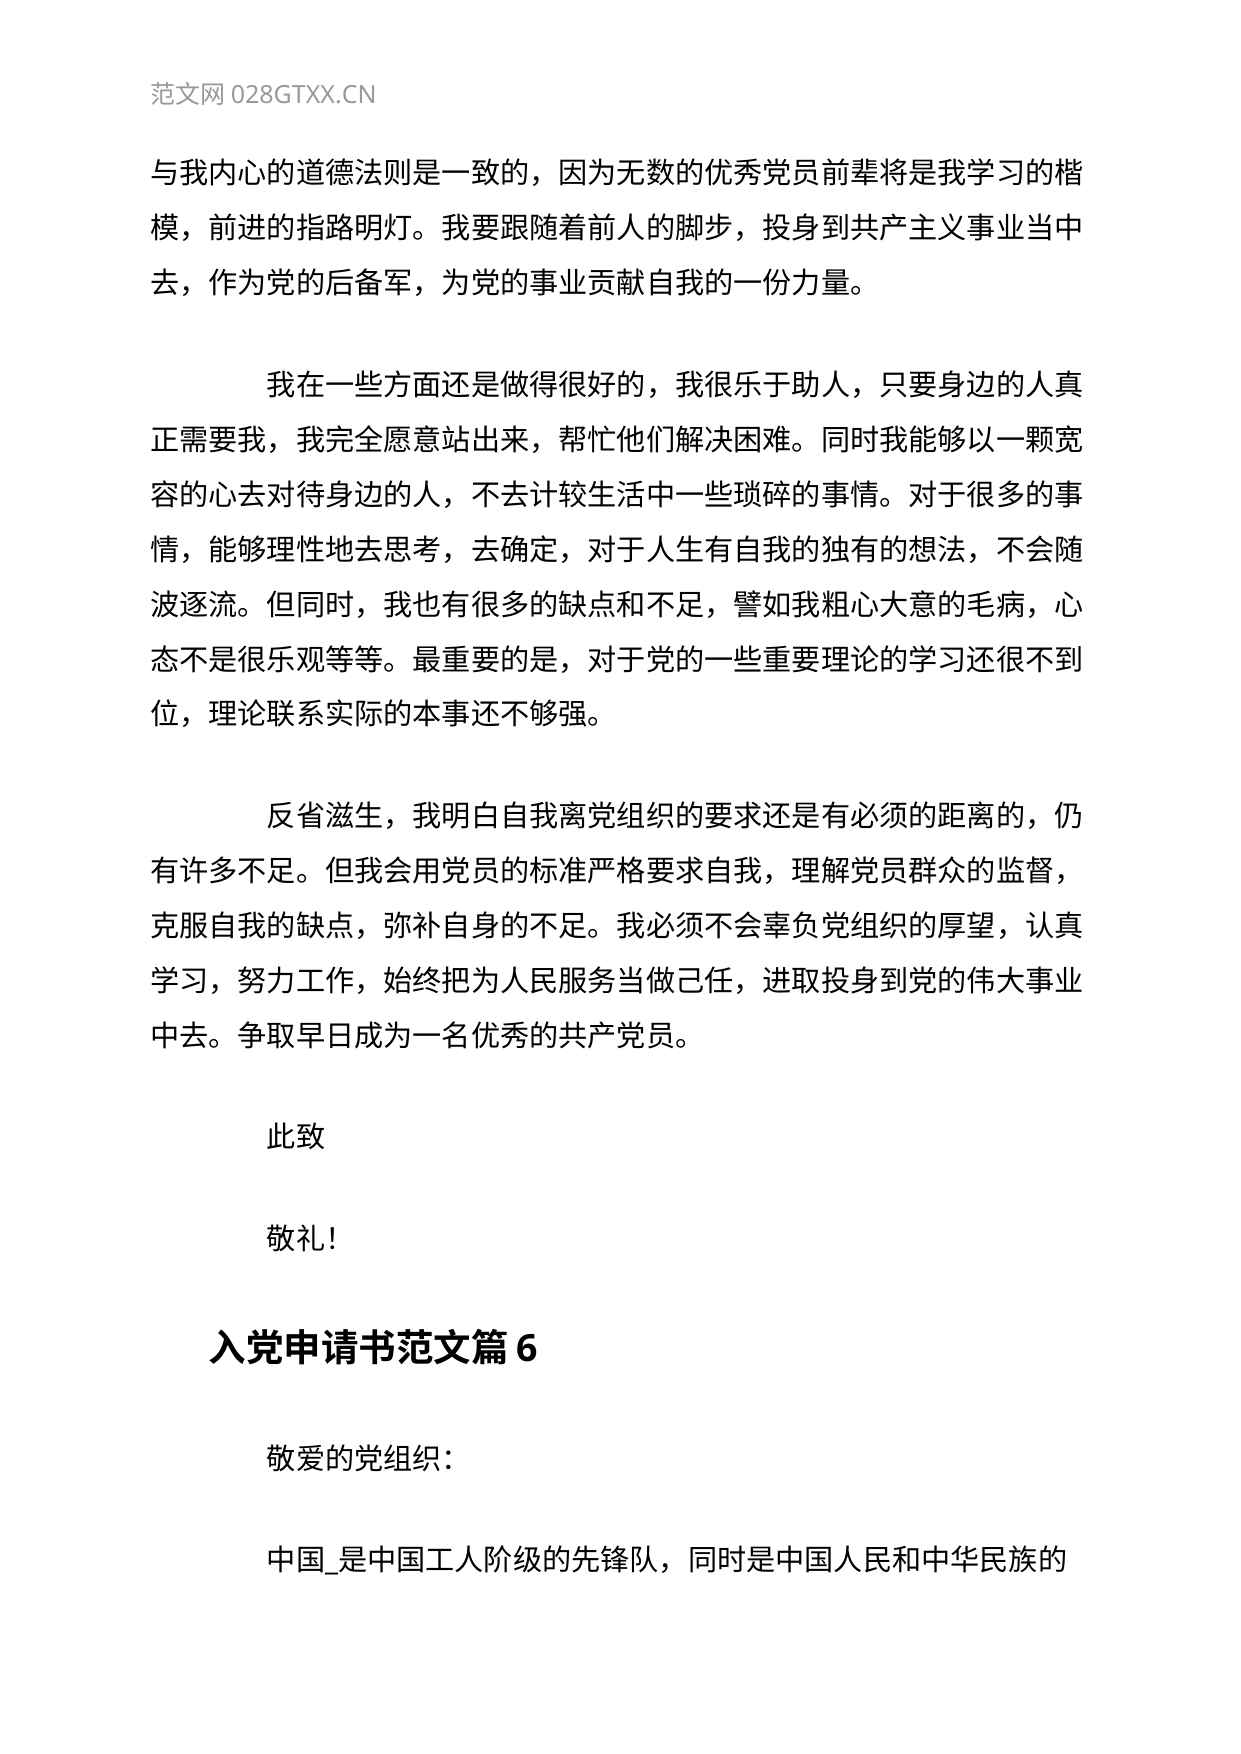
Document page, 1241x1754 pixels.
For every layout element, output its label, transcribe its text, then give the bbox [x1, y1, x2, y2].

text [150, 1537, 1090, 1579]
text 反省滋生，我明白自我离党组织的要求还是有必须的距离的，仍有许多不足。但我会用党员的标准严格要求自我，理解党员群众的监督，克服自我的缺点，弥补自身的不足。我必须不会辜负党组织的厚望，认真学习，努力工作，始终把为人民服务当做己任，进取投身到党的伟大事业中去。争取早日成为一名优秀的共产党员。 [150, 793, 1090, 1054]
text 敬礼！ [150, 1216, 1090, 1258]
text 此致 [150, 1114, 1090, 1156]
text 入党申请书范文篇6 [150, 1318, 1090, 1372]
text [150, 150, 1090, 302]
text 我在一些方面还是做得很好的，我很乐于助人，只要身边的人真正需要我，我完全愿意站出来，帮忙他们解决困难。同时我能够以一颗宽容的心去对待身边的人，不去计较生活中一些琐碎的事情。对于很多的事情，能够理性地去思考，去确定，对于人生有自我的独有的想法，不会随波逐流。但同时，我也有很多的缺点和不足，譬如我粗心大意的毛病，心态不是很乐观等等。最重要的是，对于党的一些重要理论的学习还很不到位，理论联系实际的本事还不够强。 [150, 362, 1090, 733]
text 敬爱的党组织： [150, 1435, 1090, 1477]
